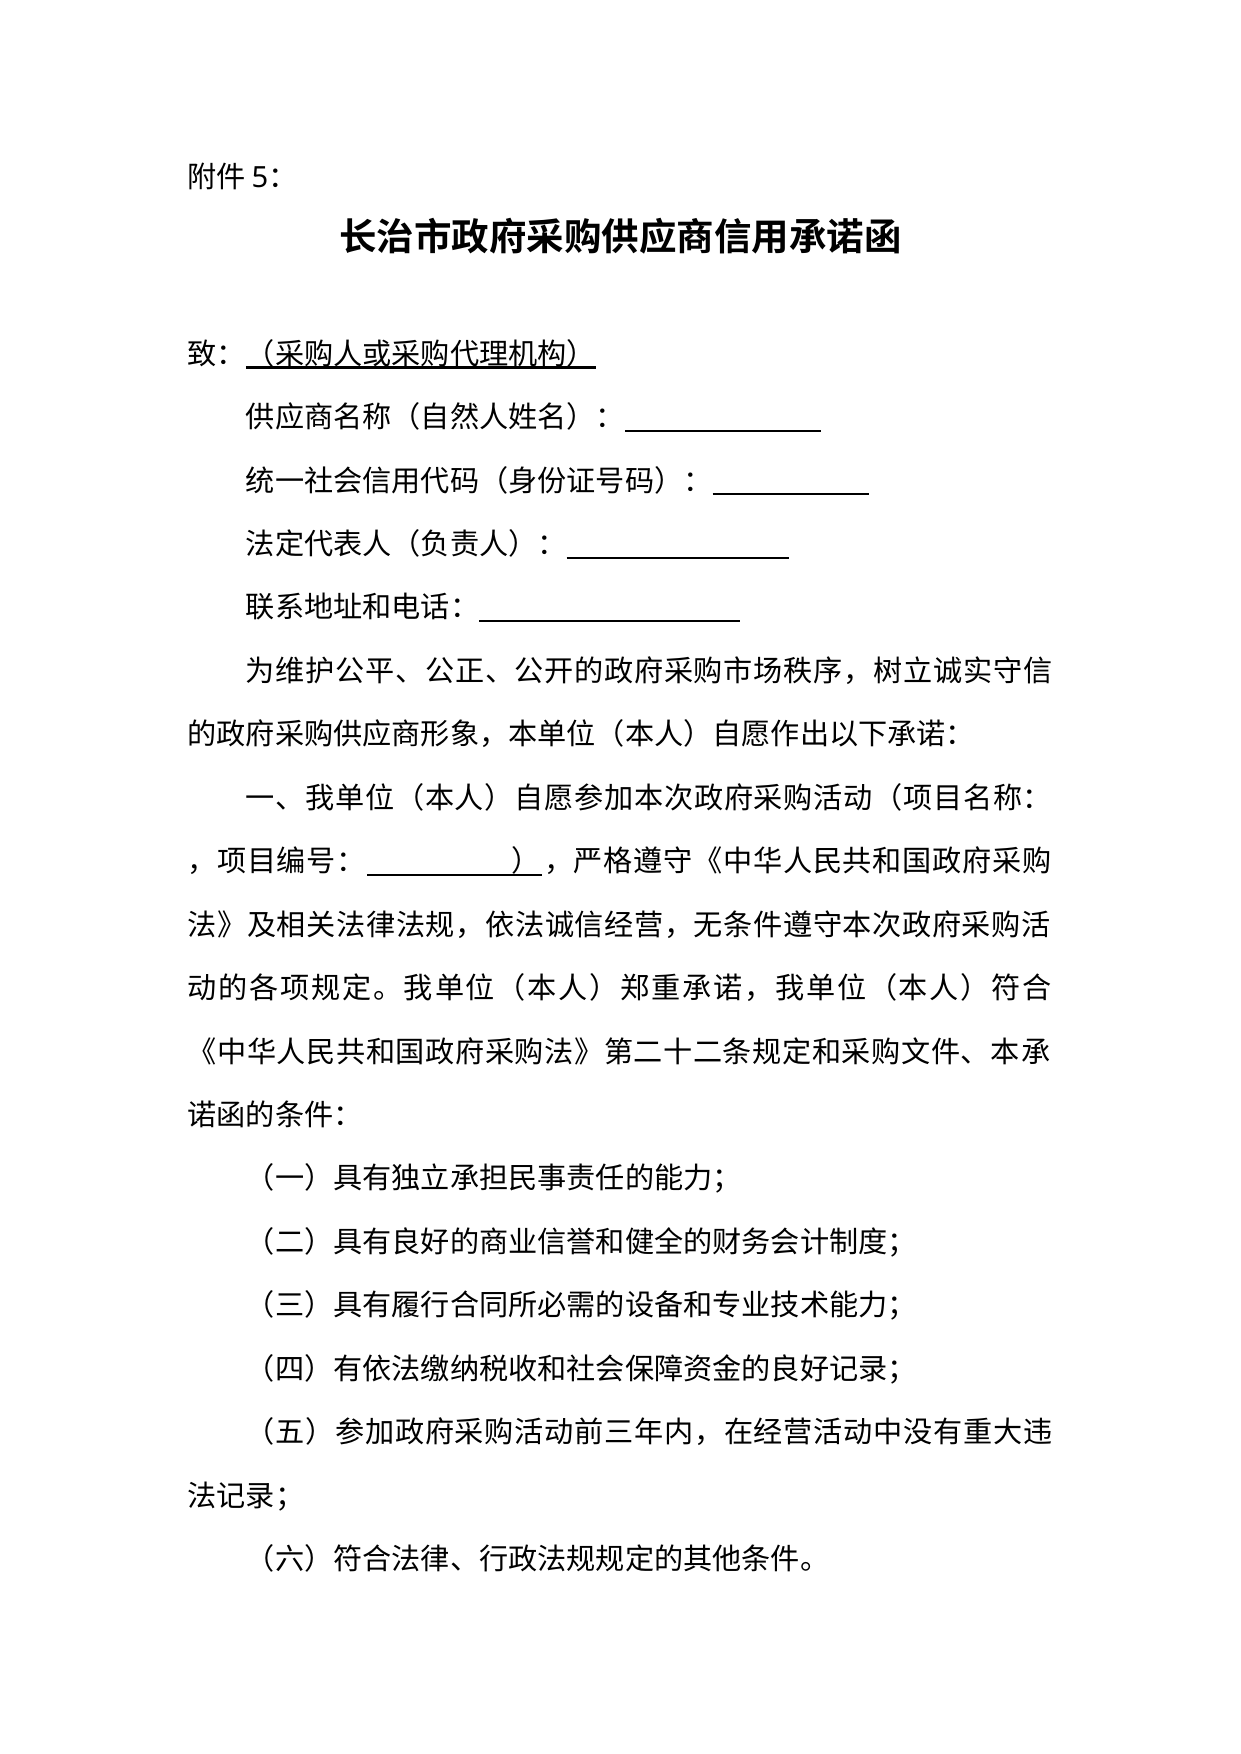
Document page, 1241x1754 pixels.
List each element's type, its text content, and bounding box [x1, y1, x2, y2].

text 联系地址和电话： [187, 584, 1053, 626]
text 长治市政府采购供应商信用承诺函 [187, 208, 1053, 261]
text （四）有依法缴纳税收和社会保障资金的良好记录； [187, 1345, 1053, 1388]
text （三）具有履行合同所必需的设备和专业技术能力； [187, 1282, 1053, 1324]
text （六）符合法律、行政法规规定的其他条件。 [187, 1536, 1053, 1578]
text 致：（采购人或采购代理机构） [187, 330, 1053, 373]
text 附件5： [187, 153, 1053, 196]
text 一、我单位（本人）自愿参加本次政府采购活动（项目名称： ，项目编号： ），严格遵守《中华人民共和国政府采购法》及相关法律法规，依法诚信经营，无条件遵守本次政府采购活动的各项规定。我单位（本人）郑重承诺，我单位（本人）符合《中华人民共和国政府采购法》第二十二条规定和采购文件、本承诺函的条件： [187, 774, 1053, 1134]
text 统一社会信用代码（身份证号码）： [187, 457, 1053, 499]
text 法定代表人（负责人）： [187, 521, 1053, 563]
text （二）具有良好的商业信誉和健全的财务会计制度； [187, 1218, 1053, 1261]
text 为维护公平、公正、公开的政府采购市场秩序，树立诚实守信的政府采购供应商形象，本单位（本人）自愿作出以下承诺： [187, 647, 1053, 753]
text （五）参加政府采购活动前三年内，在经营活动中没有重大违法记录； [187, 1409, 1053, 1514]
text 供应商名称（自然人姓名）： [187, 394, 1053, 436]
text （一）具有独立承担民事责任的能力； [187, 1155, 1053, 1197]
